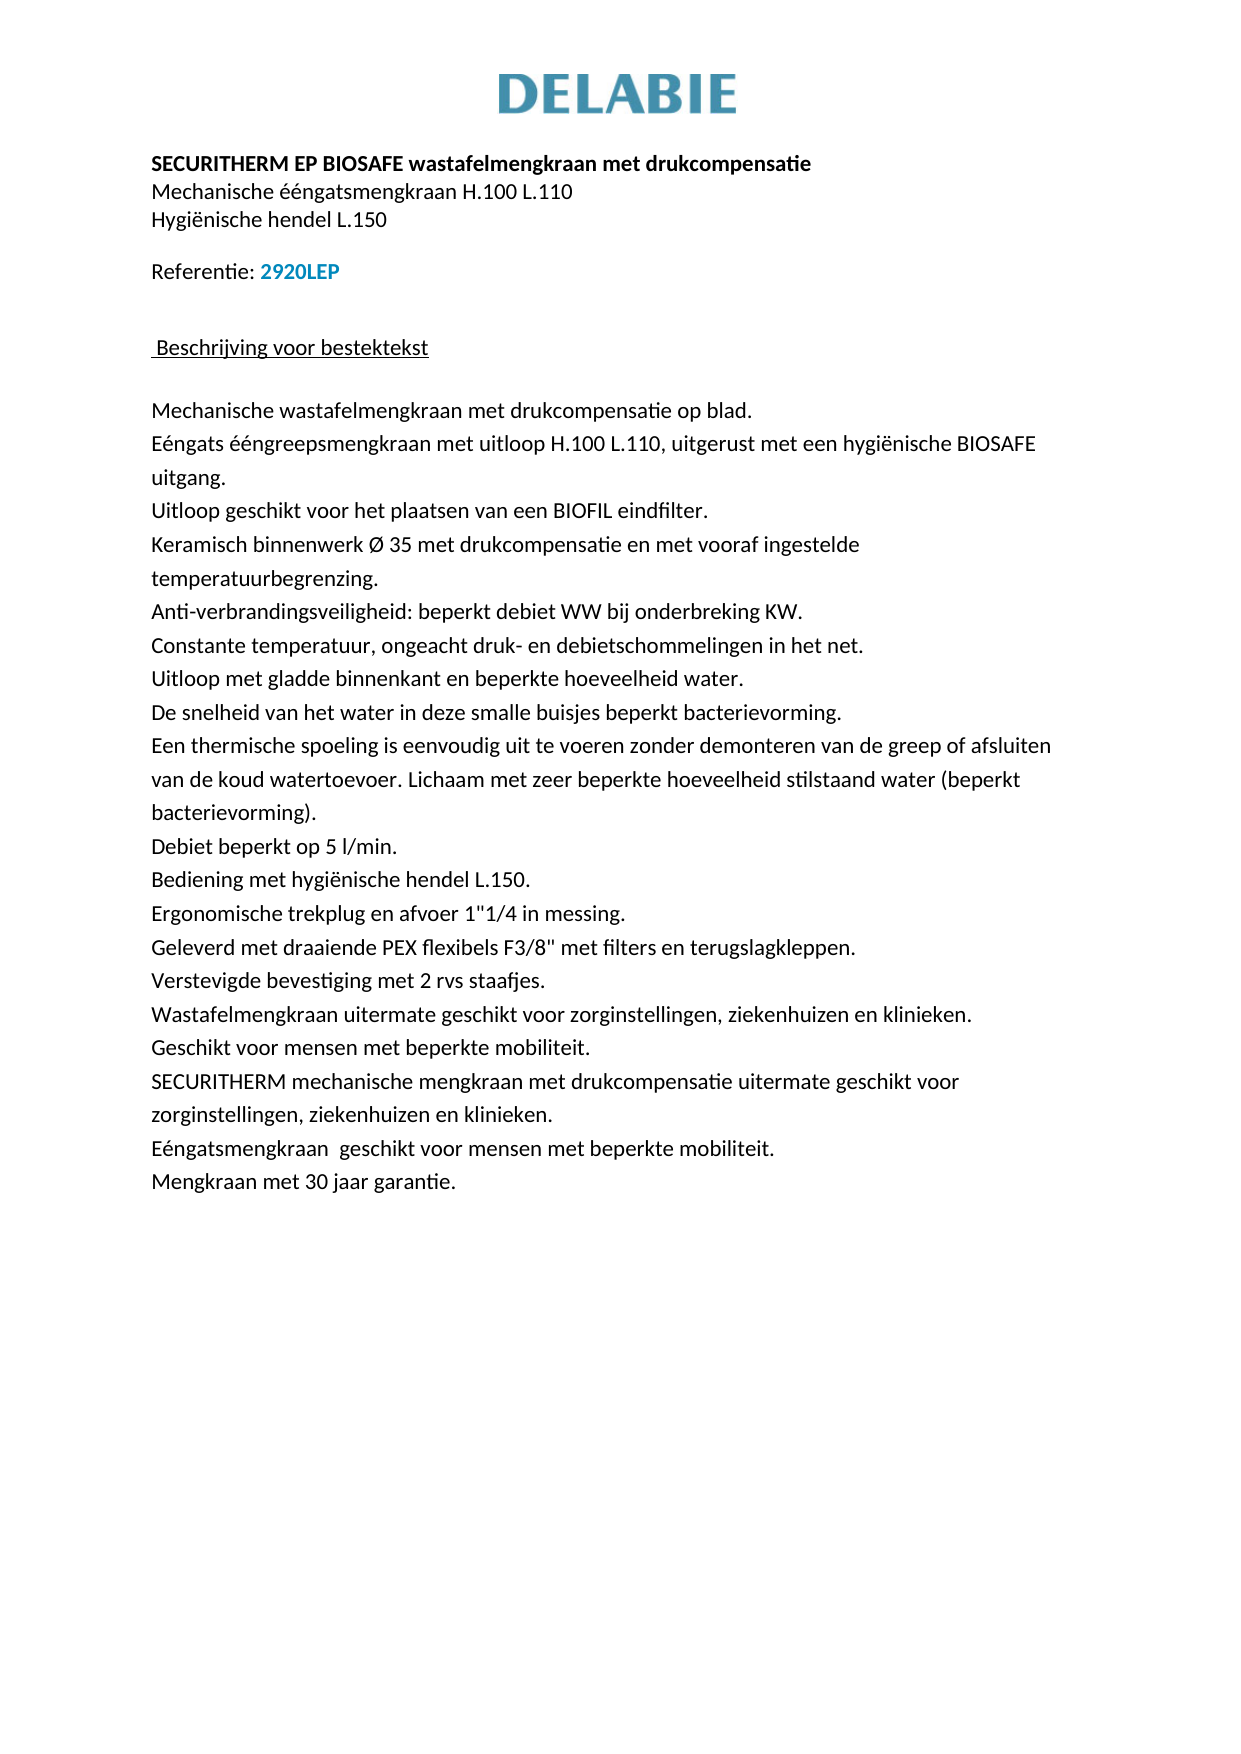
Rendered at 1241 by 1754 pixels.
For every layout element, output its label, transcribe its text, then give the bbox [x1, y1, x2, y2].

text Bediening met hygiënische hendel L.150. [151, 866, 1084, 894]
text Mechanische wastafelmengkraan met drukcompensatie op blad. [151, 396, 1084, 424]
text Beschrijving voor bestektekst [151, 333, 1084, 361]
text SECURITHERM mechanische mengkraan met drukcompensatie uitermate geschikt voor zorginstellingen, ziekenhuizen en klinieken. [151, 1067, 1084, 1128]
text Eéngats ééngreepsmengkraan met uitloop H.100 L.110, uitgerust met een hygiënische BIOSAFE uitgang. [151, 429, 1084, 491]
text Mengkraan met 30 jaar garantie. [151, 1167, 1084, 1196]
text SECURITHERM EP BIOSAFE wastafelmengkraan met drukcompensatie [151, 149, 1084, 177]
text Referentie: 2920LEP [151, 257, 1084, 285]
text Wastafelmengkraan uitermate geschikt voor zorginstellingen, ziekenhuizen en klinieken. [151, 1000, 1084, 1028]
text Constante temperatuur, ongeacht druk- en debietschommelingen in het net. [151, 631, 1084, 659]
text Ergonomische trekplug en afvoer 1"1/4 in messing. [151, 899, 1084, 927]
text Keramisch binnenwerk Ø 35 met drukcompensatie en met vooraf ingestelde temperatuurbegrenzing. [151, 530, 1084, 592]
text Geschikt voor mensen met beperkte mobiliteit. [151, 1033, 1084, 1061]
picture [497, 74, 738, 114]
text Geleverd met draaiende PEX flexibels F3/8" met filters en terugslagkleppen. [151, 933, 1084, 961]
text Uitloop geschikt voor het plaatsen van een BIOFIL eindfilter. [151, 497, 1084, 525]
text Mechanische ééngatsmengkraan H.100 L.110 [151, 177, 1084, 205]
text Verstevigde bevestiging met 2 rvs staafjes. [151, 966, 1084, 994]
text De snelheid van het water in deze smalle buisjes beperkt bacterievorming. [151, 698, 1084, 726]
text Eéngatsmengkraan geschikt voor mensen met beperkte mobiliteit. [151, 1134, 1084, 1162]
text Uitloop met gladde binnenkant en beperkte hoeveelheid water. [151, 664, 1084, 692]
text Een thermische spoeling is eenvoudig uit te voeren zonder demonteren van de greep of afsluiten van de koud watertoevoer. Lichaam met zeer beperkte hoeveelheid stilstaand water (beperkt bacterievorming). [151, 731, 1084, 827]
text Hygiënische hendel L.150 [151, 205, 1084, 233]
text Debiet beperkt op 5 l/min. [151, 832, 1084, 860]
text Anti-verbrandingsveiligheid: beperkt debiet WW bij onderbreking KW. [151, 597, 1084, 625]
